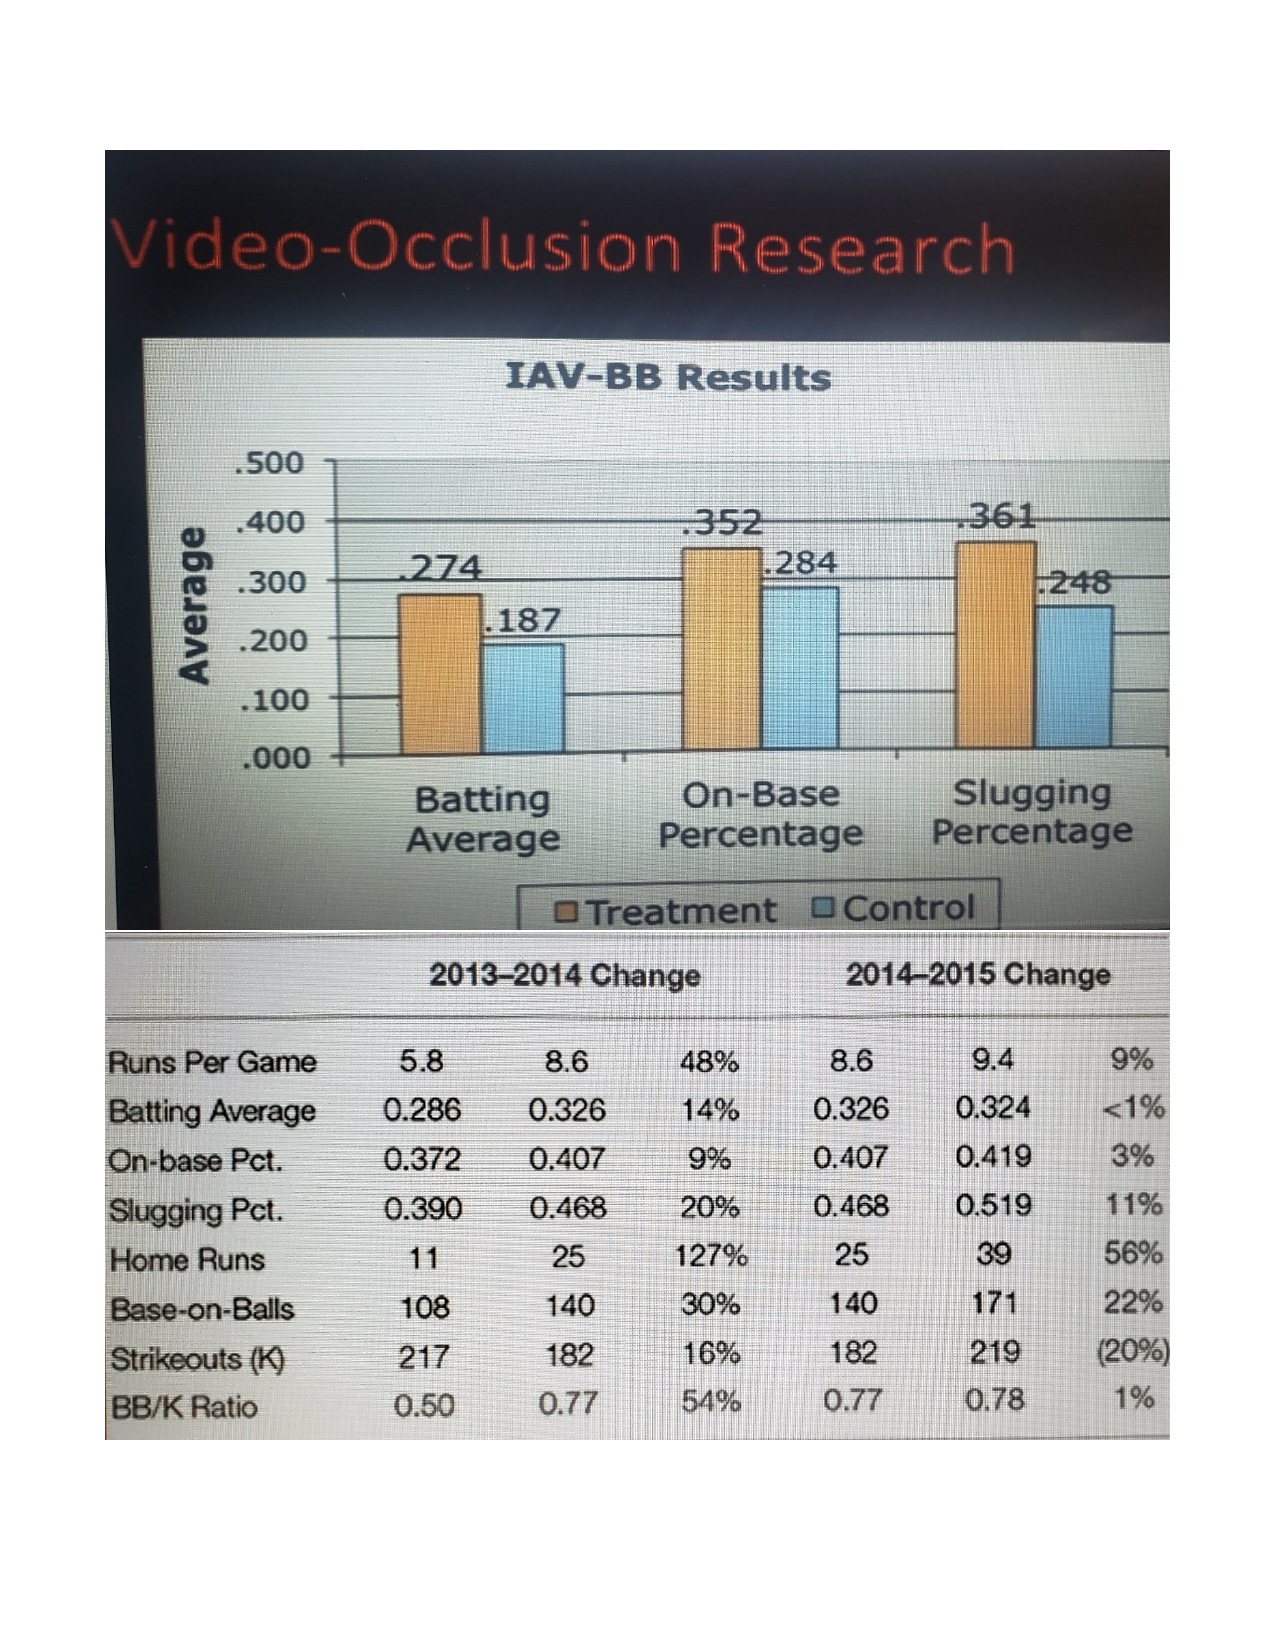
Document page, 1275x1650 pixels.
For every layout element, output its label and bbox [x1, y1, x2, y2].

picture [105, 150, 1170, 930]
picture [105, 932, 1170, 1440]
